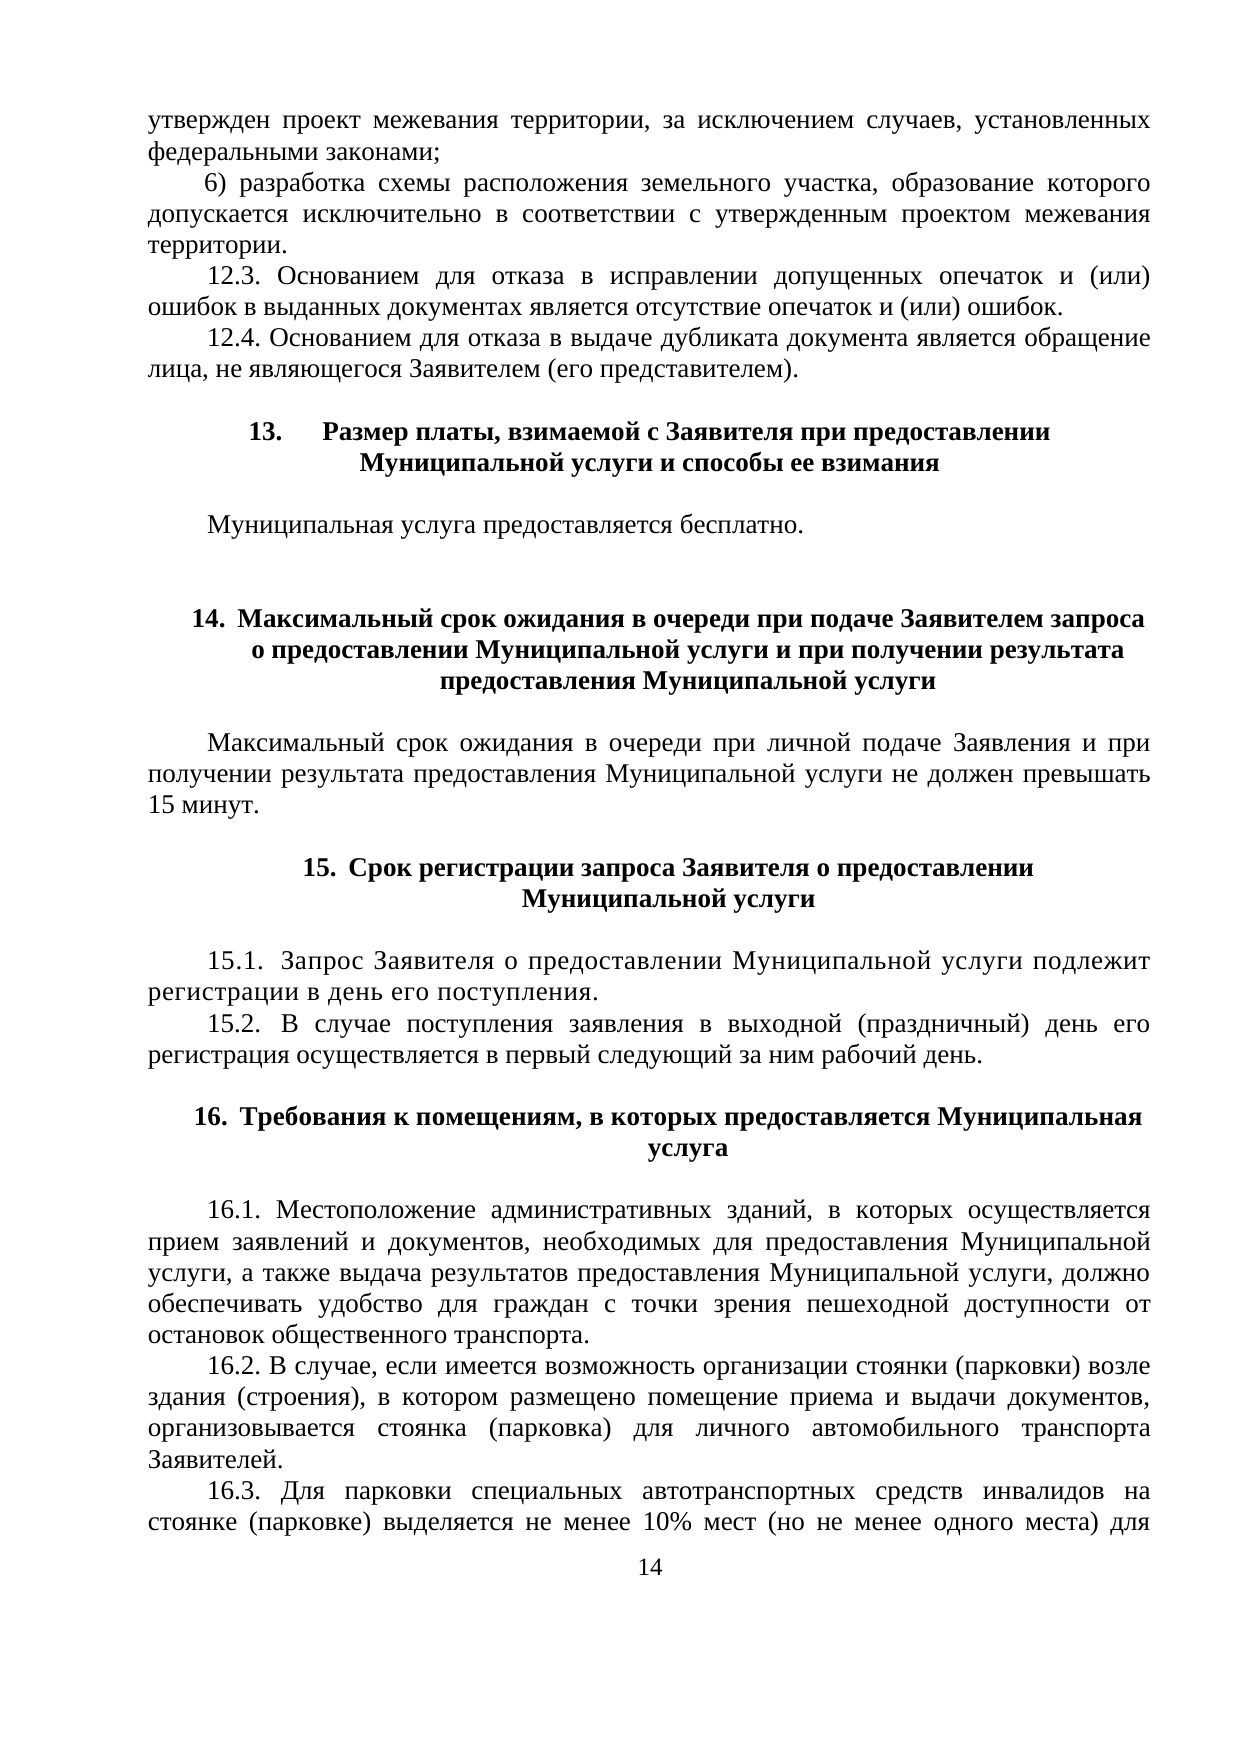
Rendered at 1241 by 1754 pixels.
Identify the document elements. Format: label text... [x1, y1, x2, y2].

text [148, 103, 1152, 166]
text Муниципальная услуга предоставляется бесплатно. [148, 508, 1152, 539]
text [148, 1474, 1152, 1536]
text Максимальный срок ожидания в очереди при личной подаче Заявления и при получении результата предоставления Муниципальной услуги не должен превышать 15 минут. [148, 726, 1152, 820]
text 13. Размер платы, взимаемой с Заявителя при предоставлении Муниципальной услуги и способы ее взимания [148, 415, 1152, 477]
list Требования к помещениям, в которых предоставляется Муниципальная услуга [185, 1100, 1152, 1162]
text 12.4. Основанием для отказа в выдаче дубликата документа является обращение лица, не являющегося Заявителем (его представителем). [148, 321, 1152, 384]
list Срок регистрации запроса Заявителя о предоставлении [185, 851, 1152, 882]
list Максимальный срок ожидания в очереди при подаче Заявителем запроса о предоставлении Муниципальной услуги и при получении результата предоставления Муниципальной услуги [185, 602, 1152, 695]
list В случае поступления заявления в выходной (праздничный) день его регистрация осуществляется в первый следующий за ним рабочий день. [148, 1007, 1152, 1069]
text 16.2. В случае, если имеется возможность организации стоянки (парковки) возле здания (строения), в котором размещено помещение приема и выдачи документов, организовывается стоянка (парковка) для личного автомобильного транспорта Заявителей. [148, 1349, 1152, 1474]
text 16.1. Местоположение административных зданий, в которых осуществляется прием заявлений и документов, необходимых для предоставления Муниципальной услуги, а также выдача результатов предоставления Муниципальной услуги, должно обеспечивать удобство для граждан с точки зрения пешеходной доступности от остановок общественного транспорта. [148, 1193, 1152, 1349]
list Запрос Заявителя о предоставлении Муниципальной услуги подлежит регистрации в день его поступления. [148, 944, 1152, 1007]
text 6) разработка схемы расположения земельного участка, образование которого допускается исключительно в соответствии с утвержденным проектом межевания территории. [148, 166, 1152, 259]
text Муниципальной услуги [224, 882, 1152, 913]
text 12.3. Основанием для отказа в исправлении допущенных опечаток и (или) ошибок в выданных документах является отсутствие опечаток и (или) ошибок. [148, 259, 1152, 321]
